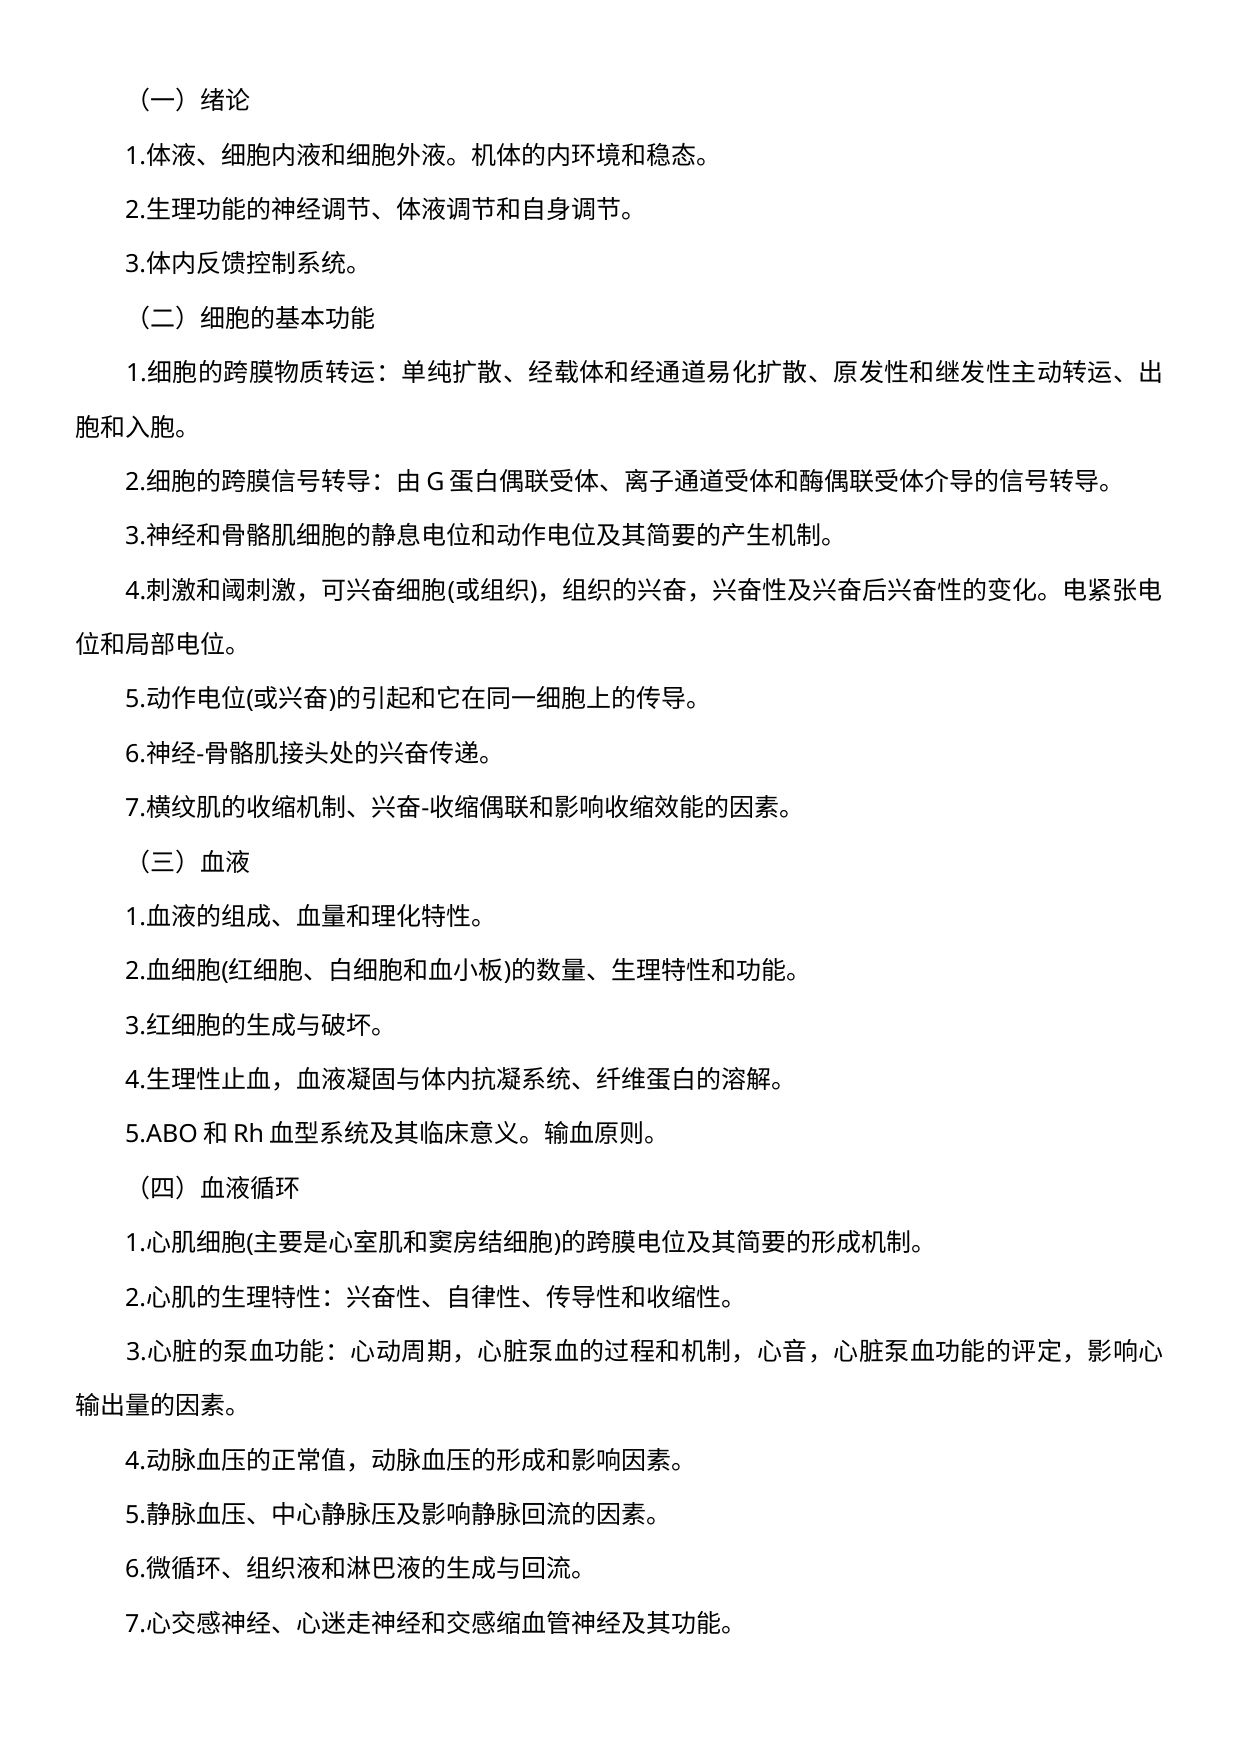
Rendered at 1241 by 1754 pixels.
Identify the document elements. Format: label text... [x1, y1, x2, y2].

text 4.刺激和阈刺激，可兴奋细胞(或组织)，组织的兴奋，兴奋性及兴奋后兴奋性的变化。电紧张电位和局部电位。 [75, 570, 1165, 661]
text 7.横纹肌的收缩机制、兴奋-收缩偶联和影响收缩效能的因素。 [75, 788, 1165, 824]
text 5.ABO和Rh血型系统及其临床意义。输血原则。 [75, 1114, 1165, 1150]
text 3.心脏的泵血功能：心动周期，心脏泵血的过程和机制，心音，心脏泵血功能的评定，影响心输出量的因素。 [75, 1331, 1165, 1422]
text 3.体内反馈控制系统。 [75, 244, 1165, 280]
text 3.神经和骨骼肌细胞的静息电位和动作电位及其简要的产生机制。 [75, 516, 1165, 552]
text （三）血液 [75, 842, 1165, 878]
text 7.心交感神经、心迷走神经和交感缩血管神经及其功能。 [75, 1603, 1165, 1639]
text 2.心肌的生理特性：兴奋性、自律性、传导性和收缩性。 [75, 1277, 1165, 1313]
text 4.生理性止血，血液凝固与体内抗凝系统、纤维蛋白的溶解。 [75, 1059, 1165, 1096]
text （一）绪论 [75, 81, 1165, 117]
text （四）血液循环 [75, 1168, 1165, 1204]
text 2.血细胞(红细胞、白细胞和血小板)的数量、生理特性和功能。 [75, 951, 1165, 987]
text 5.静脉血压、中心静脉压及影响静脉回流的因素。 [75, 1494, 1165, 1531]
text 1.体液、细胞内液和细胞外液。机体的内环境和稳态。 [75, 135, 1165, 171]
text 6.神经-骨骼肌接头处的兴奋传递。 [75, 733, 1165, 769]
text 1.细胞的跨膜物质转运：单纯扩散、经载体和经通道易化扩散、原发性和继发性主动转运、出胞和入胞。 [75, 353, 1165, 443]
text 5.动作电位(或兴奋)的引起和它在同一细胞上的传导。 [75, 679, 1165, 715]
text 2.生理功能的神经调节、体液调节和自身调节。 [75, 189, 1165, 226]
text 6.微循环、组织液和淋巴液的生成与回流。 [75, 1549, 1165, 1585]
text 2.细胞的跨膜信号转导：由G蛋白偶联受体、离子通道受体和酶偶联受体介导的信号转导。 [75, 461, 1165, 498]
text 1.心肌细胞(主要是心室肌和窦房结细胞)的跨膜电位及其简要的形成机制。 [75, 1223, 1165, 1259]
text （二）细胞的基本功能 [75, 298, 1165, 334]
text 3.红细胞的生成与破坏。 [75, 1005, 1165, 1041]
text 1.血液的组成、血量和理化特性。 [75, 896, 1165, 933]
text 4.动脉血压的正常值，动脉血压的形成和影响因素。 [75, 1440, 1165, 1476]
